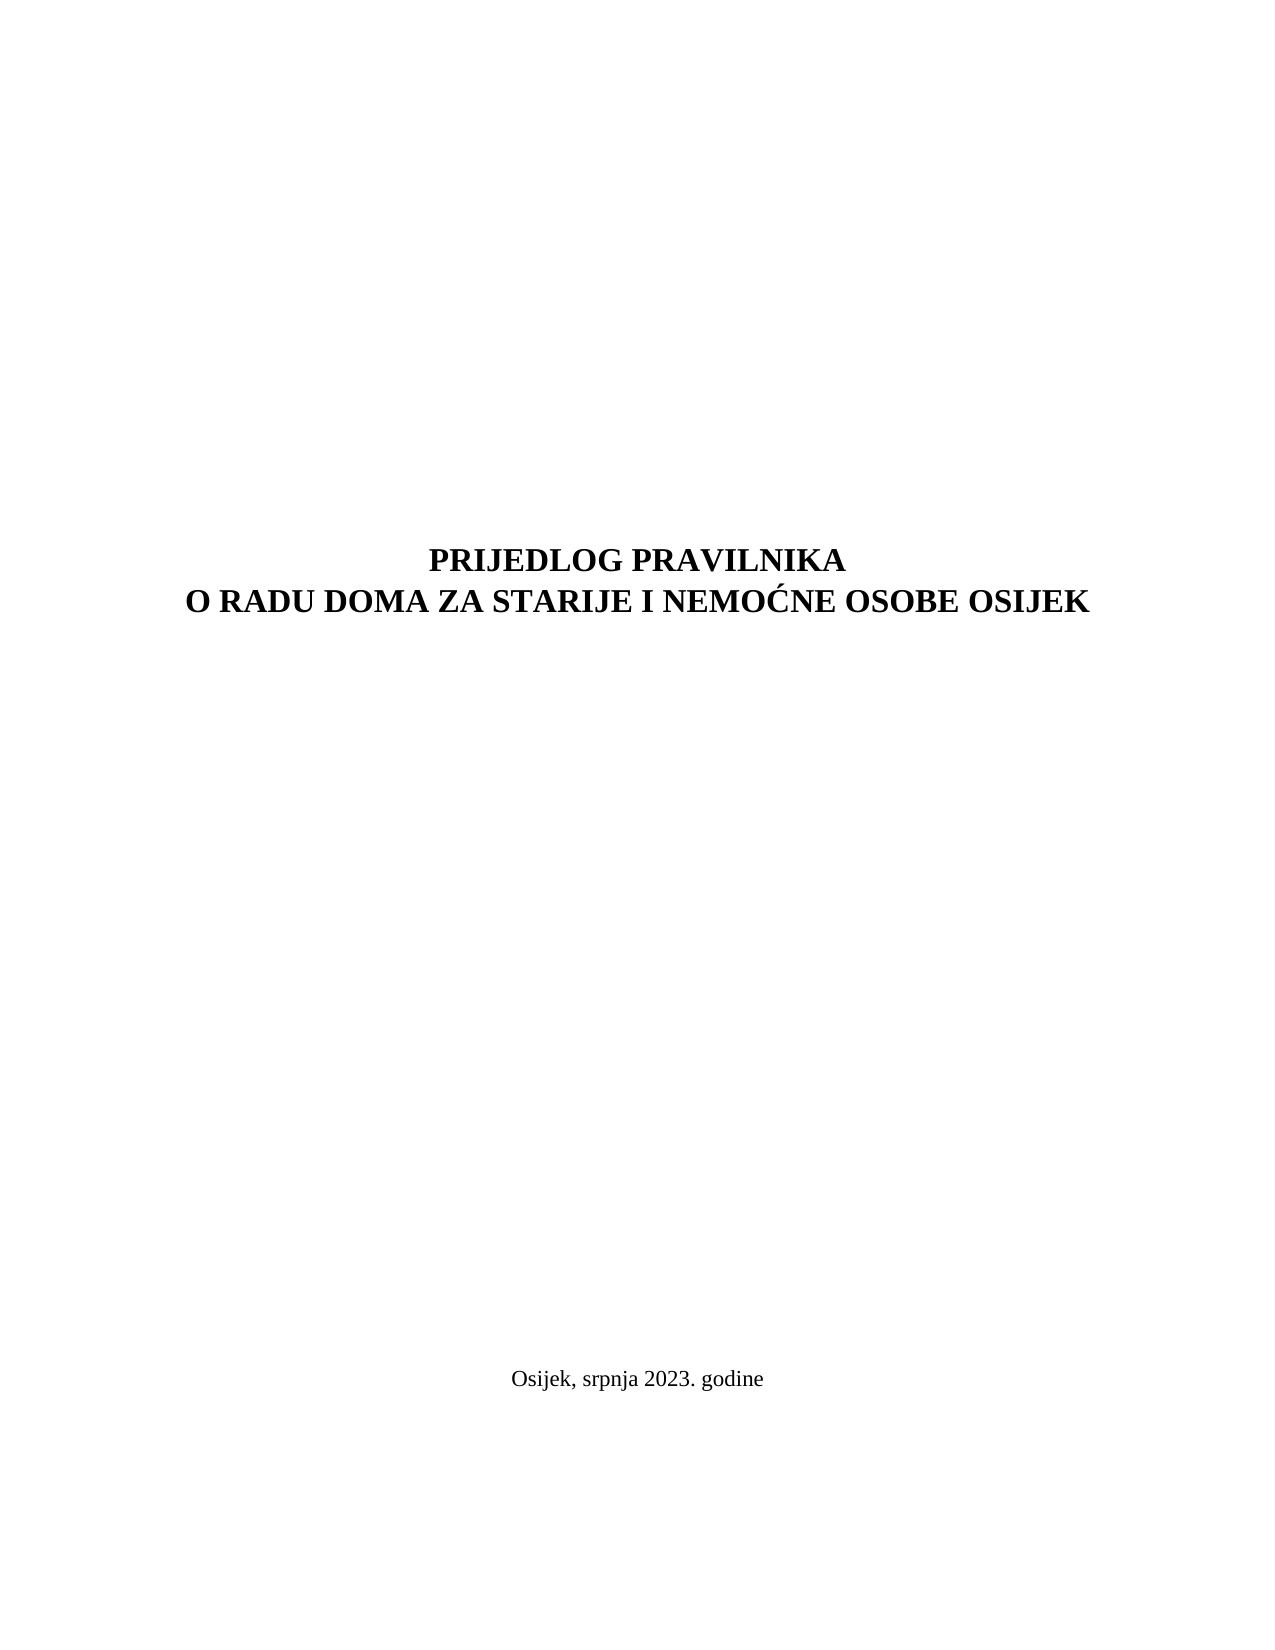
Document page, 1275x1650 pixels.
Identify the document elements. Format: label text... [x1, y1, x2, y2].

text Osijek, srpnja 2023. godine [148, 1365, 1127, 1391]
text PRIJEDLOG PRAVILNIKA [148, 540, 1127, 579]
text O RADU DOMA ZA STARIJE I NEMOĆNE OSOBE OSIJEK [148, 582, 1127, 620]
